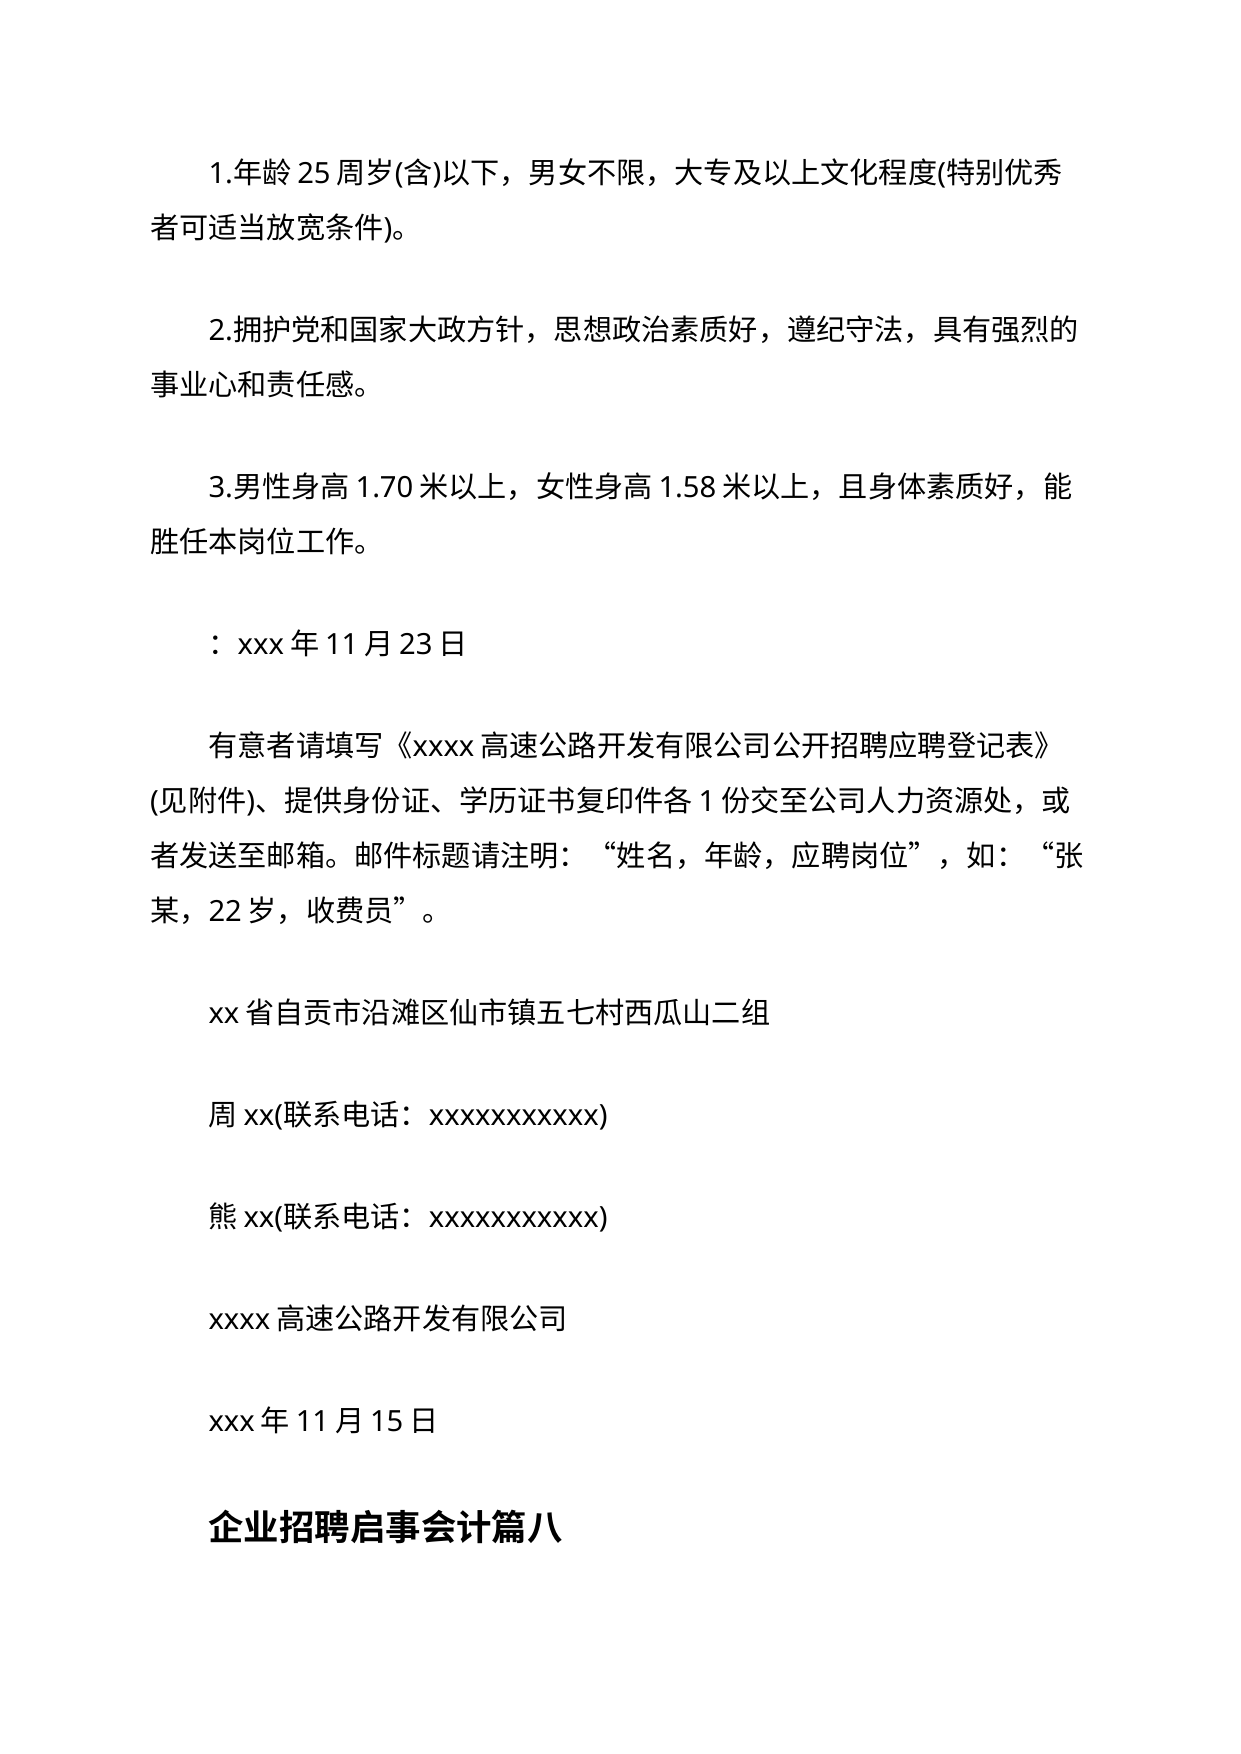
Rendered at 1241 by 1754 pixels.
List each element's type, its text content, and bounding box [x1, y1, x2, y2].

text 熊xx(联系电话：xxxxxxxxxxx) [150, 1193, 1090, 1236]
text xxx年11月15日 [150, 1397, 1090, 1440]
text 2.拥护党和国家大政方针，思想政治素质好，遵纪守法，具有强烈的事业心和责任感。 [150, 307, 1090, 404]
text 1.年龄25周岁(含)以下，男女不限，大专及以上文化程度(特别优秀者可适当放宽条件)。 [150, 150, 1090, 247]
text 有意者请填写《xxxx高速公路开发有限公司公开招聘应聘登记表》(见附件)、提供身份证、学历证书复印件各1份交至公司人力资源处，或者发送至邮箱。邮件标题请注明：“姓名，年龄，应聘岗位”，如：“张某，22岁，收费员”。 [150, 722, 1090, 930]
text xx省自贡市沿滩区仙市镇五七村西瓜山二组 [150, 989, 1090, 1032]
text xxxx高速公路开发有限公司 [150, 1295, 1090, 1338]
text 企业招聘启事会计篇八 [150, 1499, 1090, 1551]
text 3.男性身高1.70米以上，女性身高1.58米以上，且身体素质好，能胜任本岗位工作。 [150, 464, 1090, 561]
text ：xxx年11月23日 [150, 621, 1090, 663]
text 周xx(联系电话：xxxxxxxxxxx) [150, 1091, 1090, 1134]
